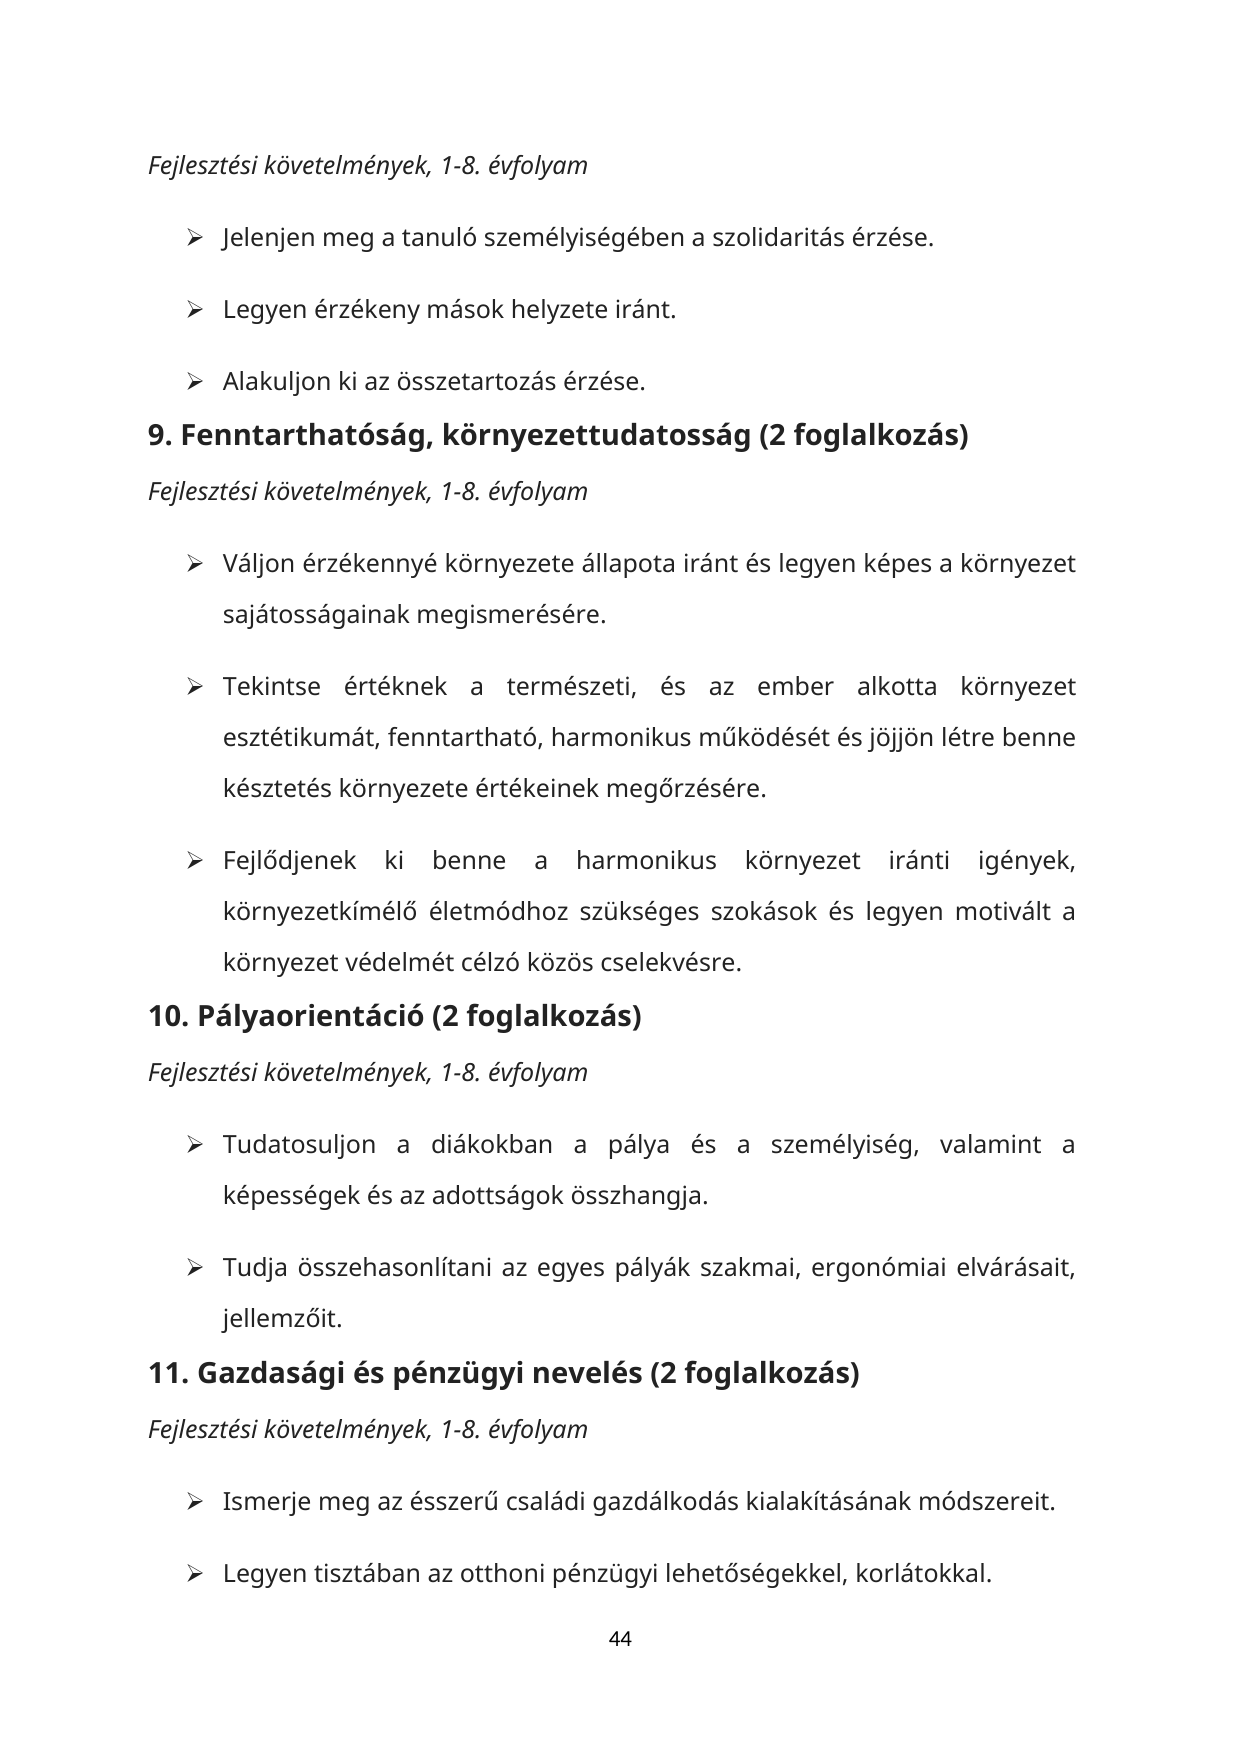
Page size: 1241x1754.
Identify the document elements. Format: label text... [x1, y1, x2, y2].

list Tudja összehasonlítani az egyes pályák szakmai, ergonómiai elvárásait, jellemzőit. [185, 1250, 1077, 1335]
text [148, 1411, 1077, 1446]
list Jelenjen meg a tanuló személyiségében a szolidaritás érzése. [185, 219, 1077, 253]
list Tekintse értéknek a természeti, és az ember alkotta környezet esztétikumát, fenntartható, harmonikus működését és jöjjön létre benne késztetés környezete értékeinek megőrzésére. [185, 668, 1077, 805]
text Fejlesztési követelmények, 1-8. évfolyam [148, 1055, 1077, 1089]
list Legyen tisztában az otthoni pénzügyi lehetőségekkel, korlátokkal. [185, 1555, 1077, 1589]
list Alakuljon ki az összetartozás érzése. [185, 363, 1077, 397]
text Fejlesztési követelmények, 1-8. évfolyam [148, 474, 1077, 508]
text 11. Gazdasági és pénzügyi nevelés (2 foglalkozás) [148, 1352, 1077, 1392]
text 10. Pályaorientáció (2 foglalkozás) [148, 996, 1077, 1035]
list Legyen érzékeny mások helyzete iránt. [185, 291, 1077, 325]
text 9. Fenntarthatóság, környezettudatosság (2 foglalkozás) [148, 414, 1077, 454]
text Fejlesztési követelmények, 1-8. évfolyam [148, 148, 1077, 182]
list Váljon érzékennyé környezete állapota iránt és legyen képes a környezet sajátosságainak megismerésére. [185, 546, 1077, 631]
list Fejlődjenek ki benne a harmonikus környezet iránti igények, környezetkímélő életmódhoz szükséges szokások és legyen motivált a környezet védelmét célzó közös cselekvésre. [185, 842, 1077, 979]
list Tudatosuljon a diákokban a pálya és a személyiség, valamint a képességek és az adottságok összhangja. [185, 1127, 1077, 1212]
list Ismerje meg az ésszerű családi gazdálkodás kialakításának módszereit. [185, 1483, 1077, 1517]
